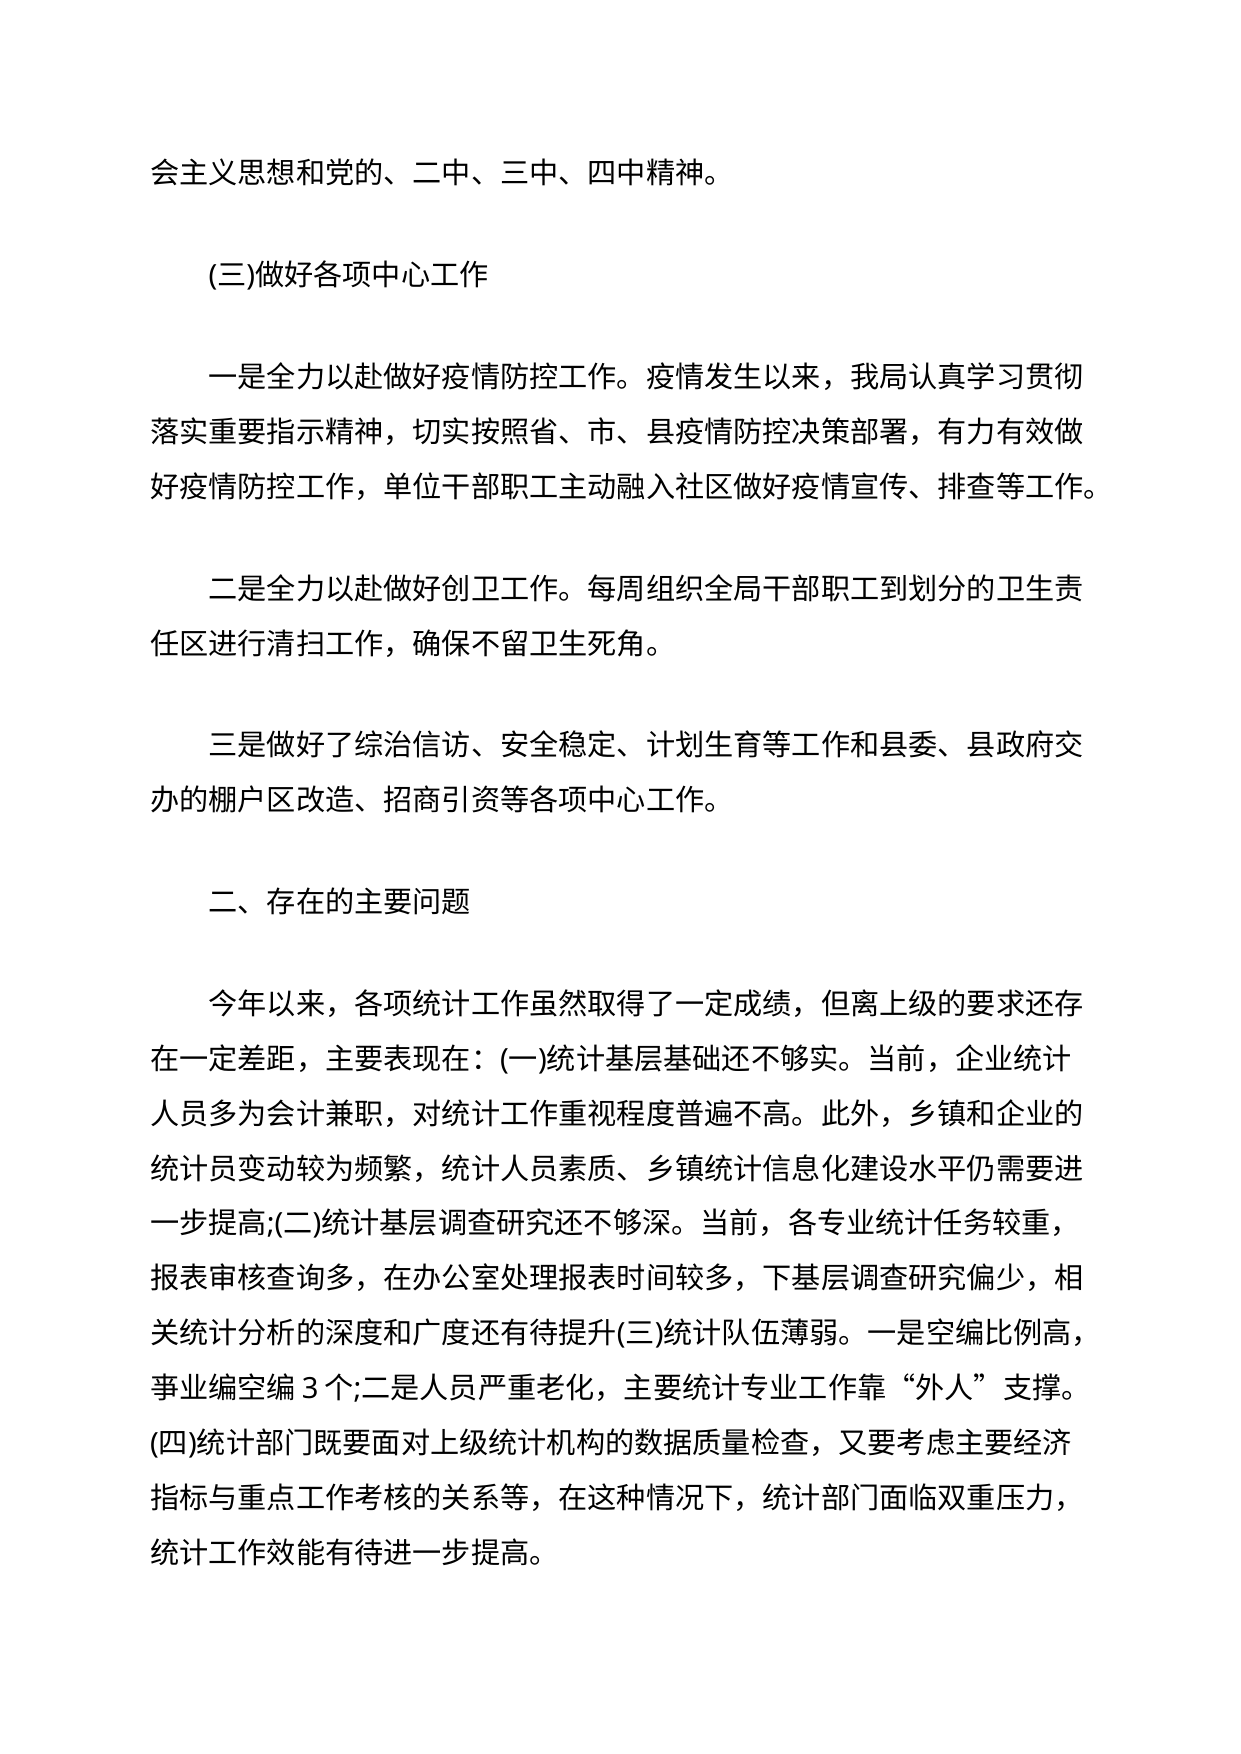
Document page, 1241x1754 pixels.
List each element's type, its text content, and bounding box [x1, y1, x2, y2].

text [150, 150, 1090, 192]
text 二是全力以赴做好创卫工作。每周组织全局干部职工到划分的卫生责任区进行清扫工作，确保不留卫生死角。 [150, 565, 1090, 662]
text 一是全力以赴做好疫情防控工作。疫情发生以来，我局认真学习贯彻落实重要指示精神，切实按照省、市、县疫情防控决策部署，有力有效做好疫情防控工作，单位干部职工主动融入社区做好疫情宣传、排查等工作。 [150, 354, 1090, 506]
text 三是做好了综治信访、安全稳定、计划生育等工作和县委、县政府交办的棚户区改造、招商引资等各项中心工作。 [150, 722, 1090, 819]
text (三)做好各项中心工作 [150, 252, 1090, 294]
text 二、存在的主要问题 [150, 879, 1090, 921]
text 今年以来，各项统计工作虽然取得了一定成绩，但离上级的要求还存在一定差距，主要表现在：(一)统计基层基础还不够实。当前，企业统计人员多为会计兼职，对统计工作重视程度普遍不高。此外，乡镇和企业的统计员变动较为频繁，统计人员素质、乡镇统计信息化建设水平仍需要进一步提高;(二)统计基层调查研究还不够深。当前，各专业统计任务较重，报表审核查询多，在办公室处理报表时间较多，下基层调查研究偏少，相关统计分析的深度和广度还有待提升(三)统计队伍薄弱。一是空编比例高，亊业编空编3个;二是人员严重老化，主要统计专业工作靠“外人”支撑。(四)统计部门既要面对上级统计机构的数据质量检查，又要考虑主要经济指标与重点工作考核的关系等，在这种情况下，统计部门面临双重压力，统计工作效能有待进一步提高。 [150, 980, 1090, 1572]
